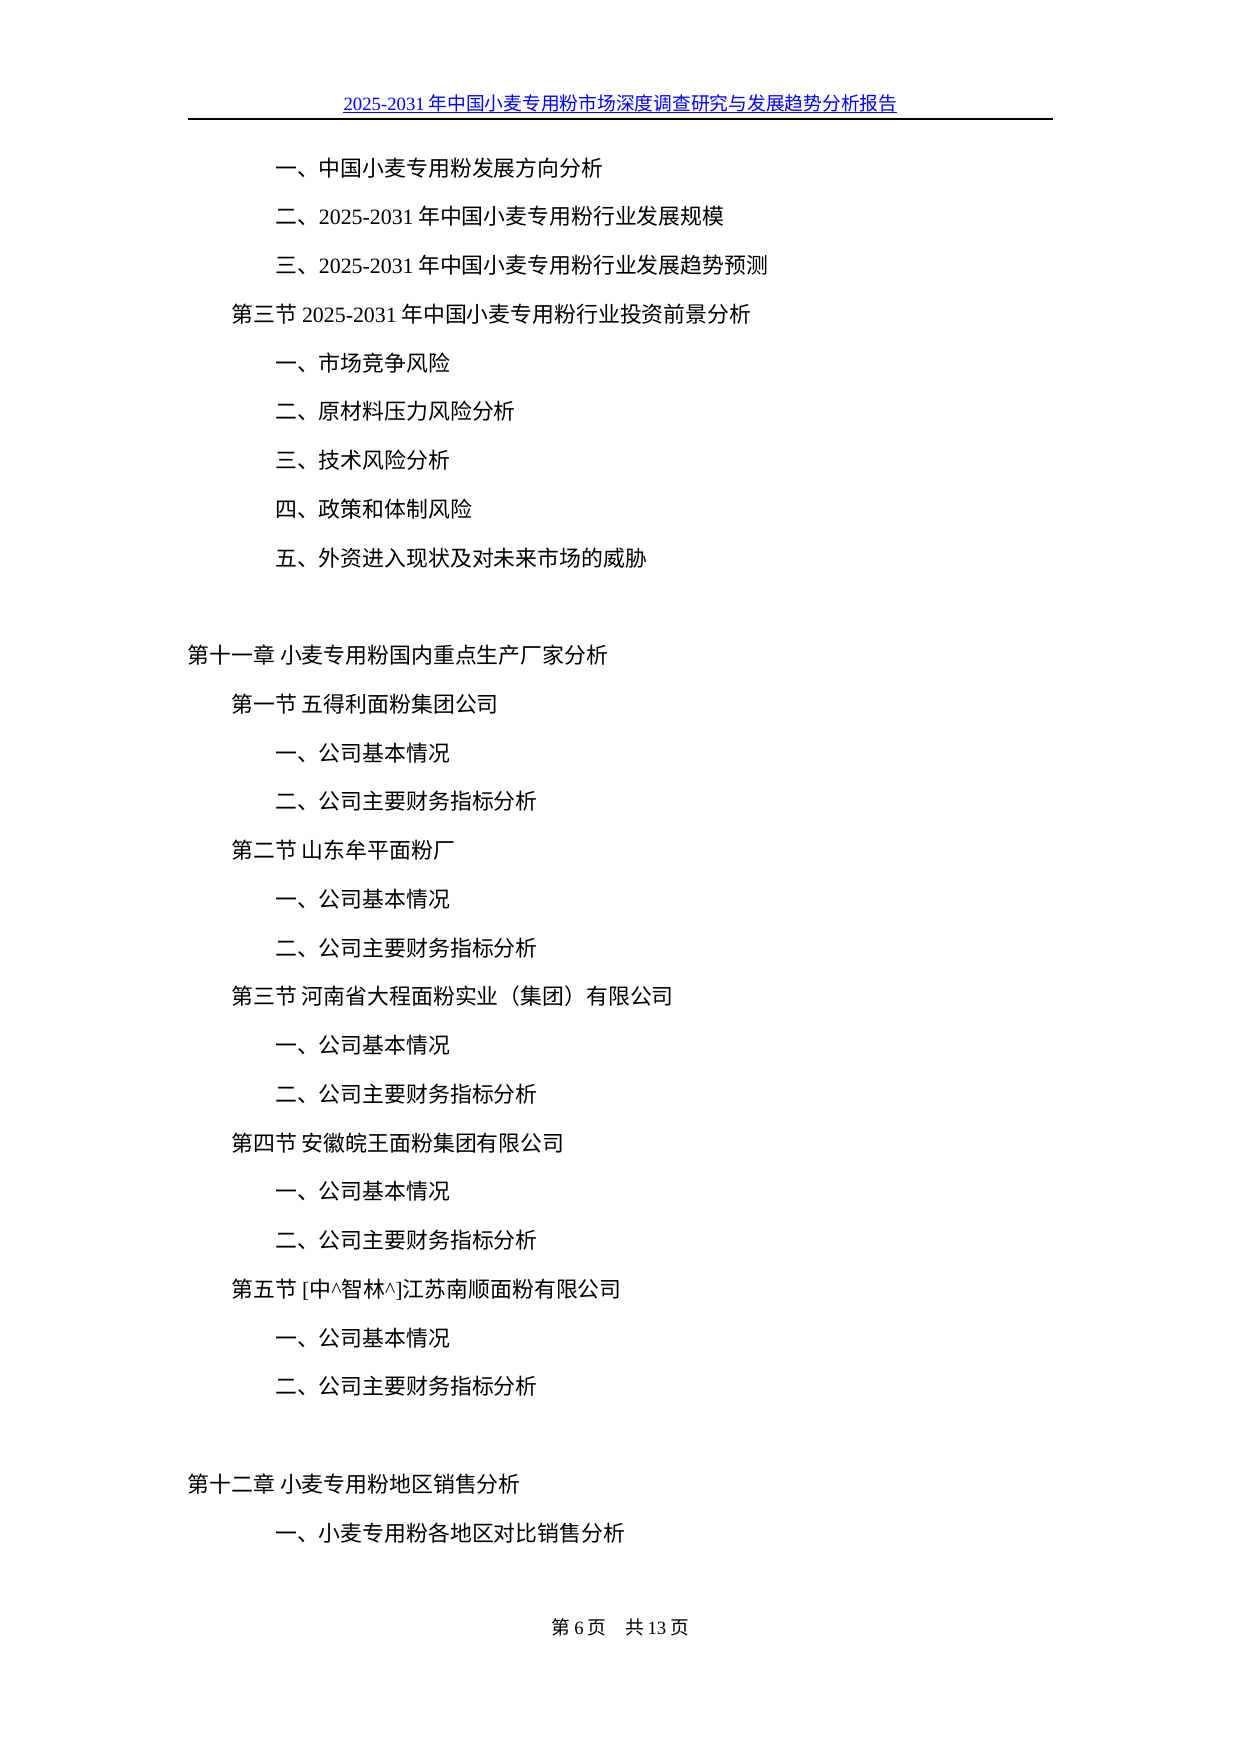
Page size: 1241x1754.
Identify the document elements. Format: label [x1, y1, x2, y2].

text [187, 150, 1053, 1548]
